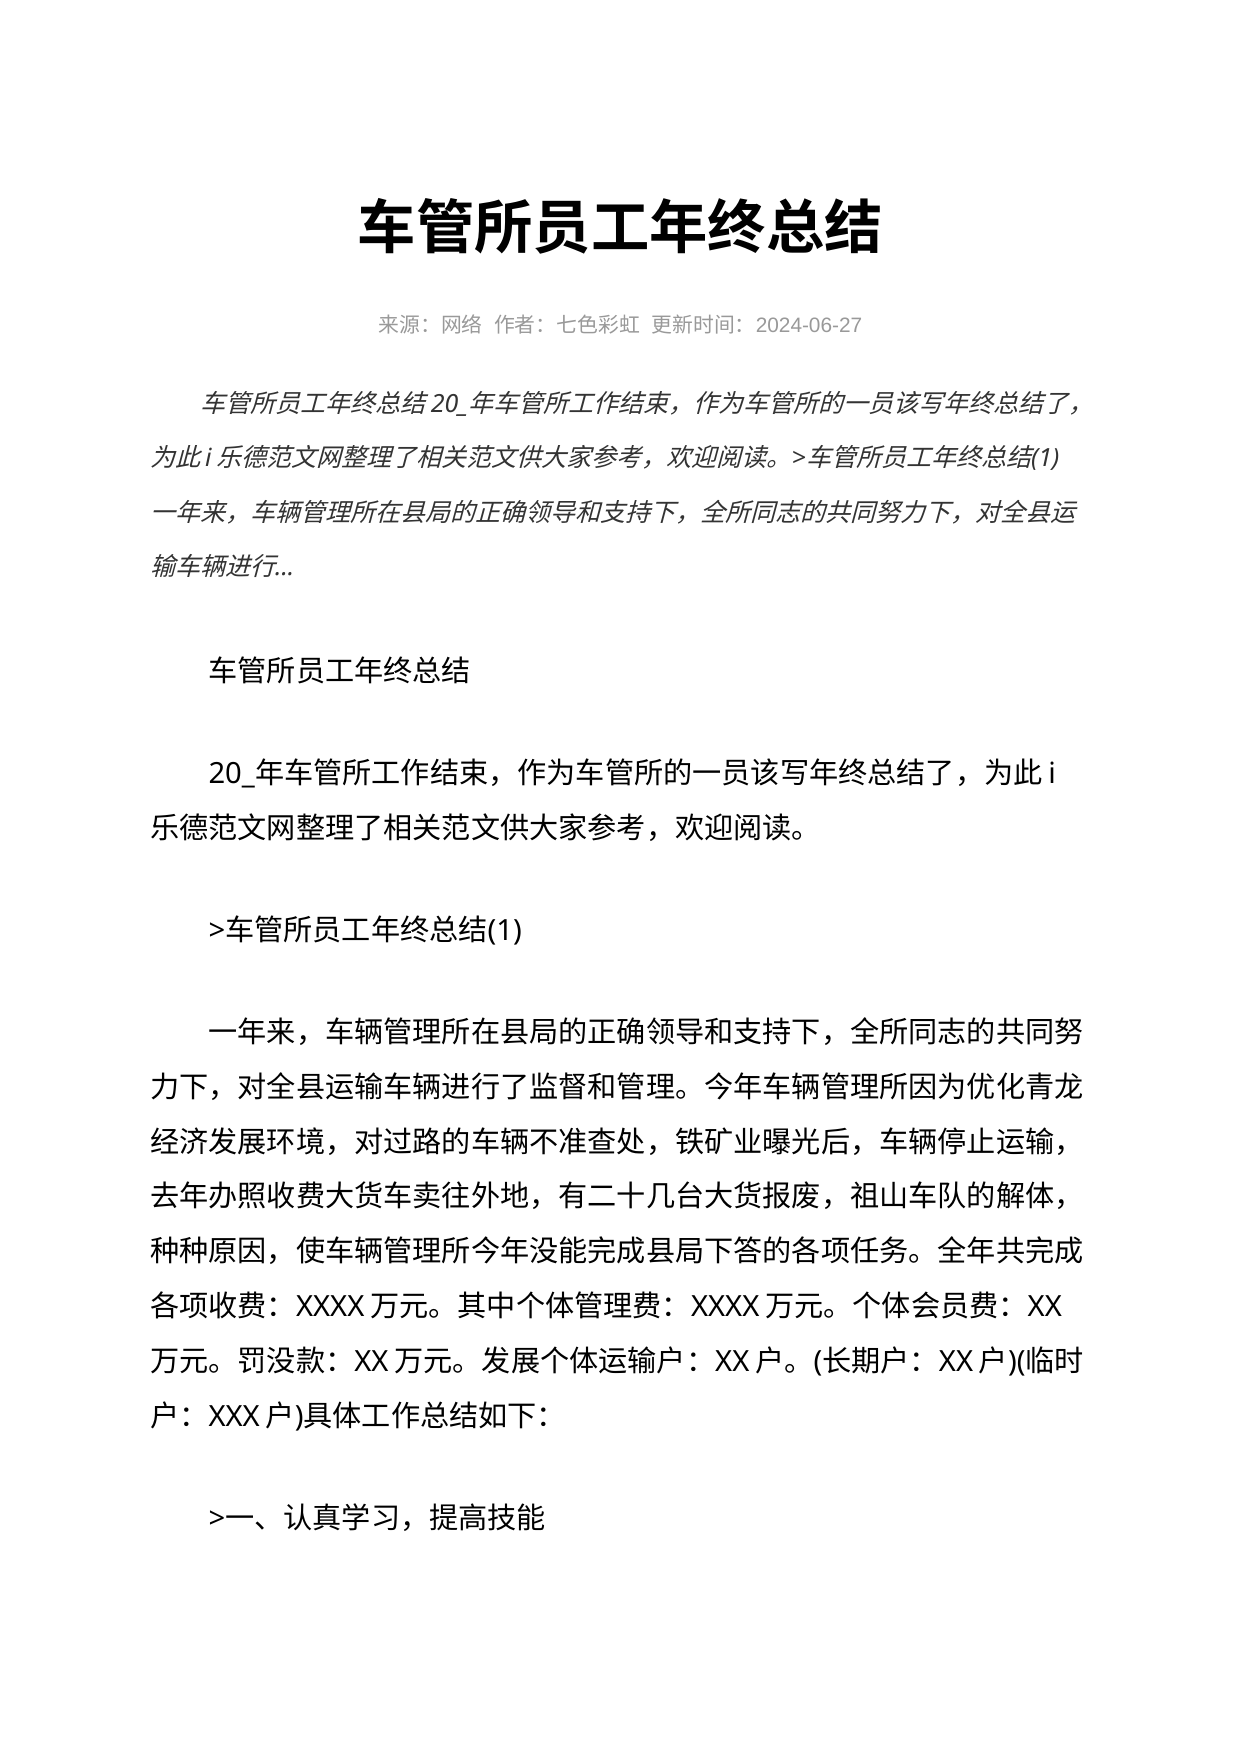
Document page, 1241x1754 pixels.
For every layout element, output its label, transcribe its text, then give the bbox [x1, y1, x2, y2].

text 来源：网络 作者：七色彩虹 更新时间：2024-06-27 [150, 313, 1090, 337]
subtitle 车管所员工年终总结 [150, 181, 1090, 266]
text >车管所员工年终总结(1) [150, 906, 1090, 949]
text 车管所员工年终总结 [150, 648, 1090, 690]
text >一、认真学习，提高技能 [150, 1495, 1090, 1537]
text 车管所员工年终总结 20_年车管所工作结束，作为车管所的一员该写年终总结了，为此i乐德范文网整理了相关范文供大家参考，欢迎阅读。>车管所员工年终总结(1) 一年来，车辆管理所在县局的正确领导和支持下，全所同志的共同努力下，对全县运输车辆进行... [150, 383, 1090, 583]
text 一年来，车辆管理所在县局的正确领导和支持下，全所同志的共同努力下，对全县运输车辆进行了监督和管理。今年车辆管理所因为优化青龙经济发展环境，对过路的车辆不准查处，铁矿业曝光后，车辆停止运输，去年办照收费大货车卖往外地，有二十几台大货报废，祖山车队的解体，种种原因，使车辆管理所今年没能完成县局下答的各项任务。全年共完成各项收费：XXXX万元。其中个体管理费：XXXX万元。个体会员费：XX万元。罚没款：XX万元。发展个体运输户：XX户。(长期户：XX户)(临时户：XXX户)具体工作总结如下： [150, 1008, 1090, 1435]
text 20_年车管所工作结束，作为车管所的一员该写年终总结了，为此i乐德范文网整理了相关范文供大家参考，欢迎阅读。 [150, 749, 1090, 847]
